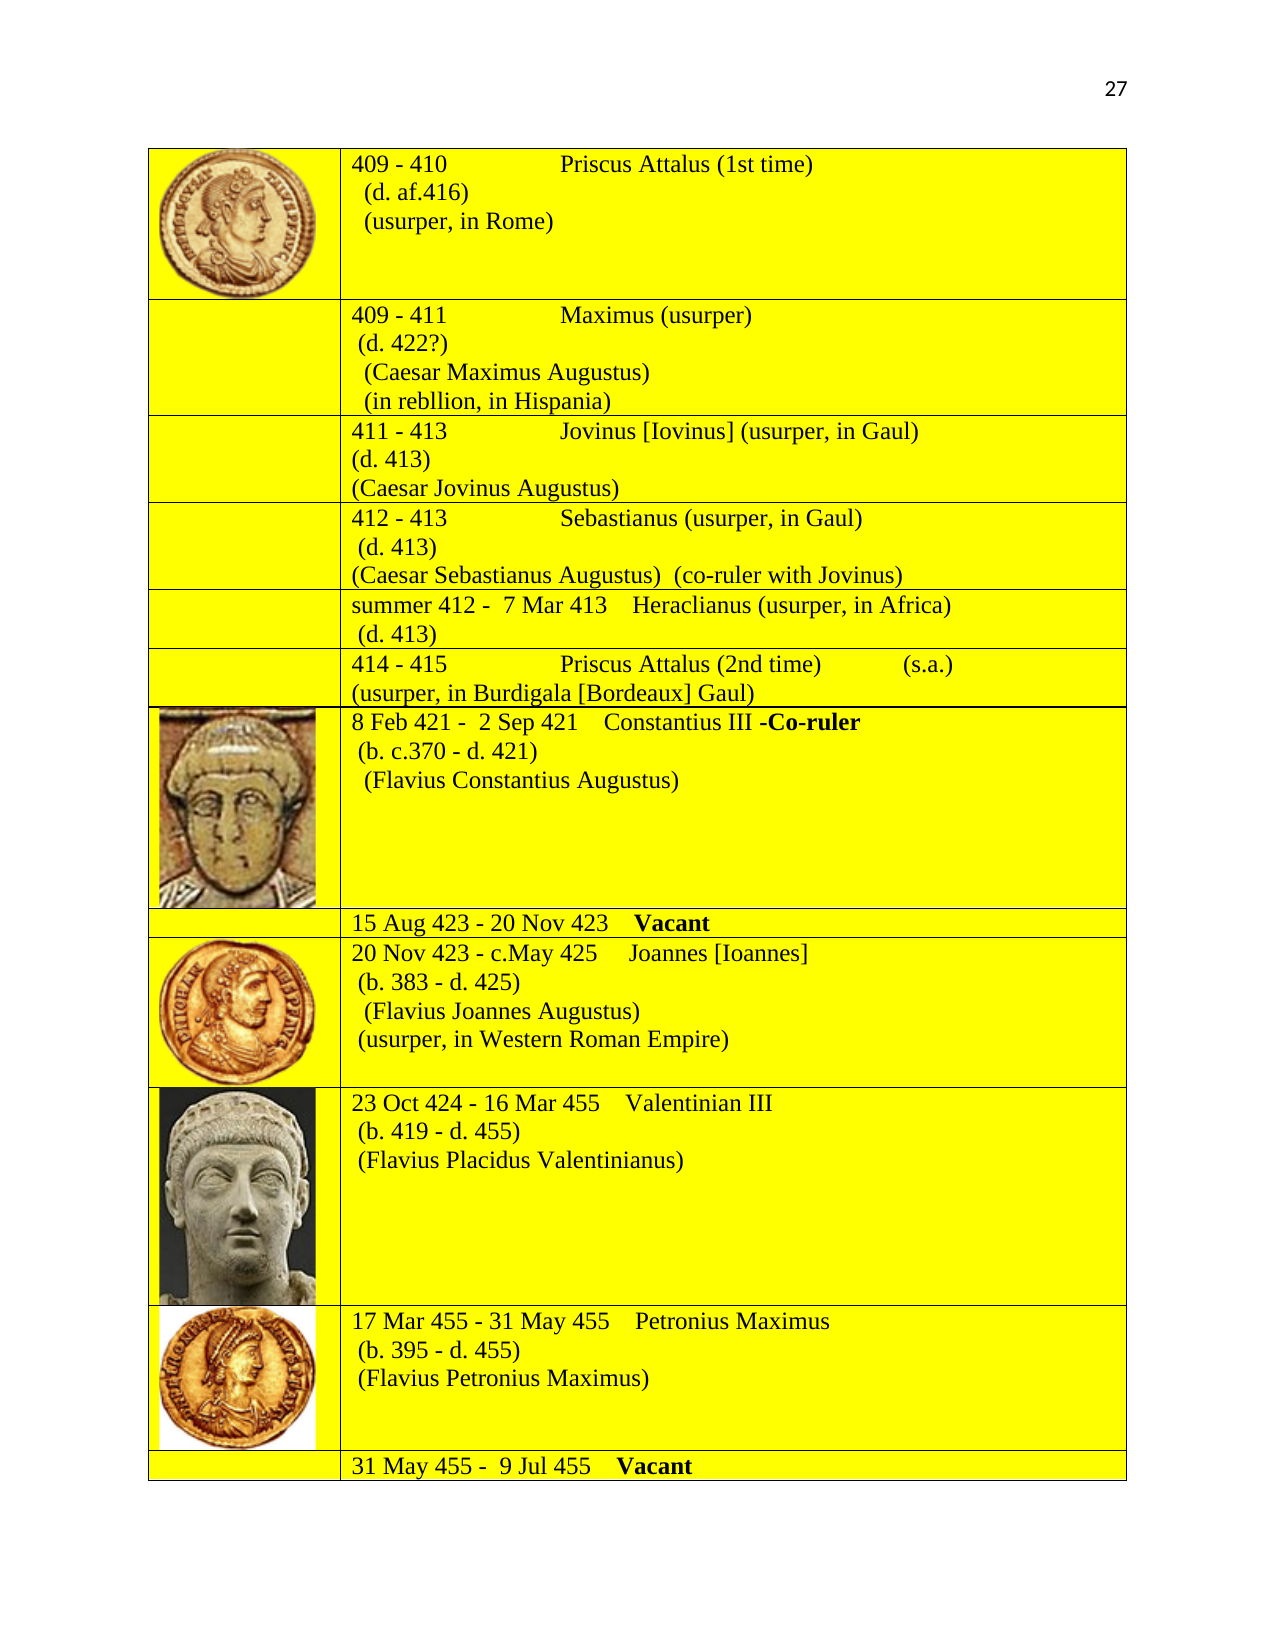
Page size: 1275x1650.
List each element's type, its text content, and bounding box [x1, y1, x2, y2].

table_cell 20 Nov 423 - c.May 425 Joannes [Ioannes] (b. 383 - d. 425) (Flavius Joannes Augustus) (usurper, in Western Roman Empire) [341, 938, 1126, 1087]
picture [159, 1306, 316, 1450]
table_cell [149, 1088, 159, 1305]
table_cell 412 - 413 Sebastianus (usurper, in Gaul) (d. 413) (Caesar Sebastianus Augustus) (co-ruler with Jovinus) [341, 503, 1126, 589]
table_cell [316, 1088, 340, 1305]
table_cell [149, 416, 340, 502]
table_cell [149, 1451, 340, 1479]
picture [159, 707, 316, 908]
table_cell 31 May 455 - 9 Jul 455 Vacant [341, 1451, 1126, 1479]
table_cell [316, 1306, 340, 1450]
table_cell [316, 938, 340, 1087]
picture [159, 148, 316, 299]
picture [159, 938, 316, 1305]
table_cell [316, 149, 340, 299]
table_cell 409 - 411 Maximus (usurper) (d. 422?) (Caesar Maximus Augustus) (in rebllion, in Hispania) [341, 300, 1126, 415]
table_cell 411 - 413 Jovinus [Iovinus] (usurper, in Gaul) (d. 413) (Caesar Jovinus Augustus) [341, 416, 1126, 502]
table_cell [149, 149, 159, 299]
table_cell summer 412 - 7 Mar 413 Heraclianus (usurper, in Africa) (d. 413) [341, 590, 1126, 648]
table_cell [149, 590, 340, 648]
table_cell [149, 300, 340, 415]
table_cell 414 - 415 Priscus Attalus (2nd time) (s.a.) (usurper, in Burdigala [Bordeaux] Gaul) [341, 649, 1126, 706]
table_cell 15 Aug 423 - 20 Nov 423 Vacant [341, 909, 1126, 937]
table_cell 409 - 410 Priscus Attalus (1st time) (d. af.416) (usurper, in Rome) [341, 149, 1126, 299]
table_cell [149, 909, 340, 937]
table_cell [149, 938, 159, 1087]
table_cell 17 Mar 455 - 31 May 455 Petronius Maximus (b. 395 - d. 455) (Flavius Petronius Maximus) [341, 1306, 1126, 1450]
table_cell [149, 503, 340, 589]
table_cell [149, 708, 159, 907]
table_cell [149, 649, 340, 706]
table_cell [149, 1306, 159, 1450]
table_cell [316, 708, 340, 907]
table_cell 8 Feb 421 - 2 Sep 421 Constantius III -Co-ruler (b. c.370 - d. 421) (Flavius Constantius Augustus) [341, 708, 1126, 907]
table_cell 23 Oct 424 - 16 Mar 455 Valentinian III (b. 419 - d. 455) (Flavius Placidus Valentinianus) [341, 1088, 1126, 1305]
